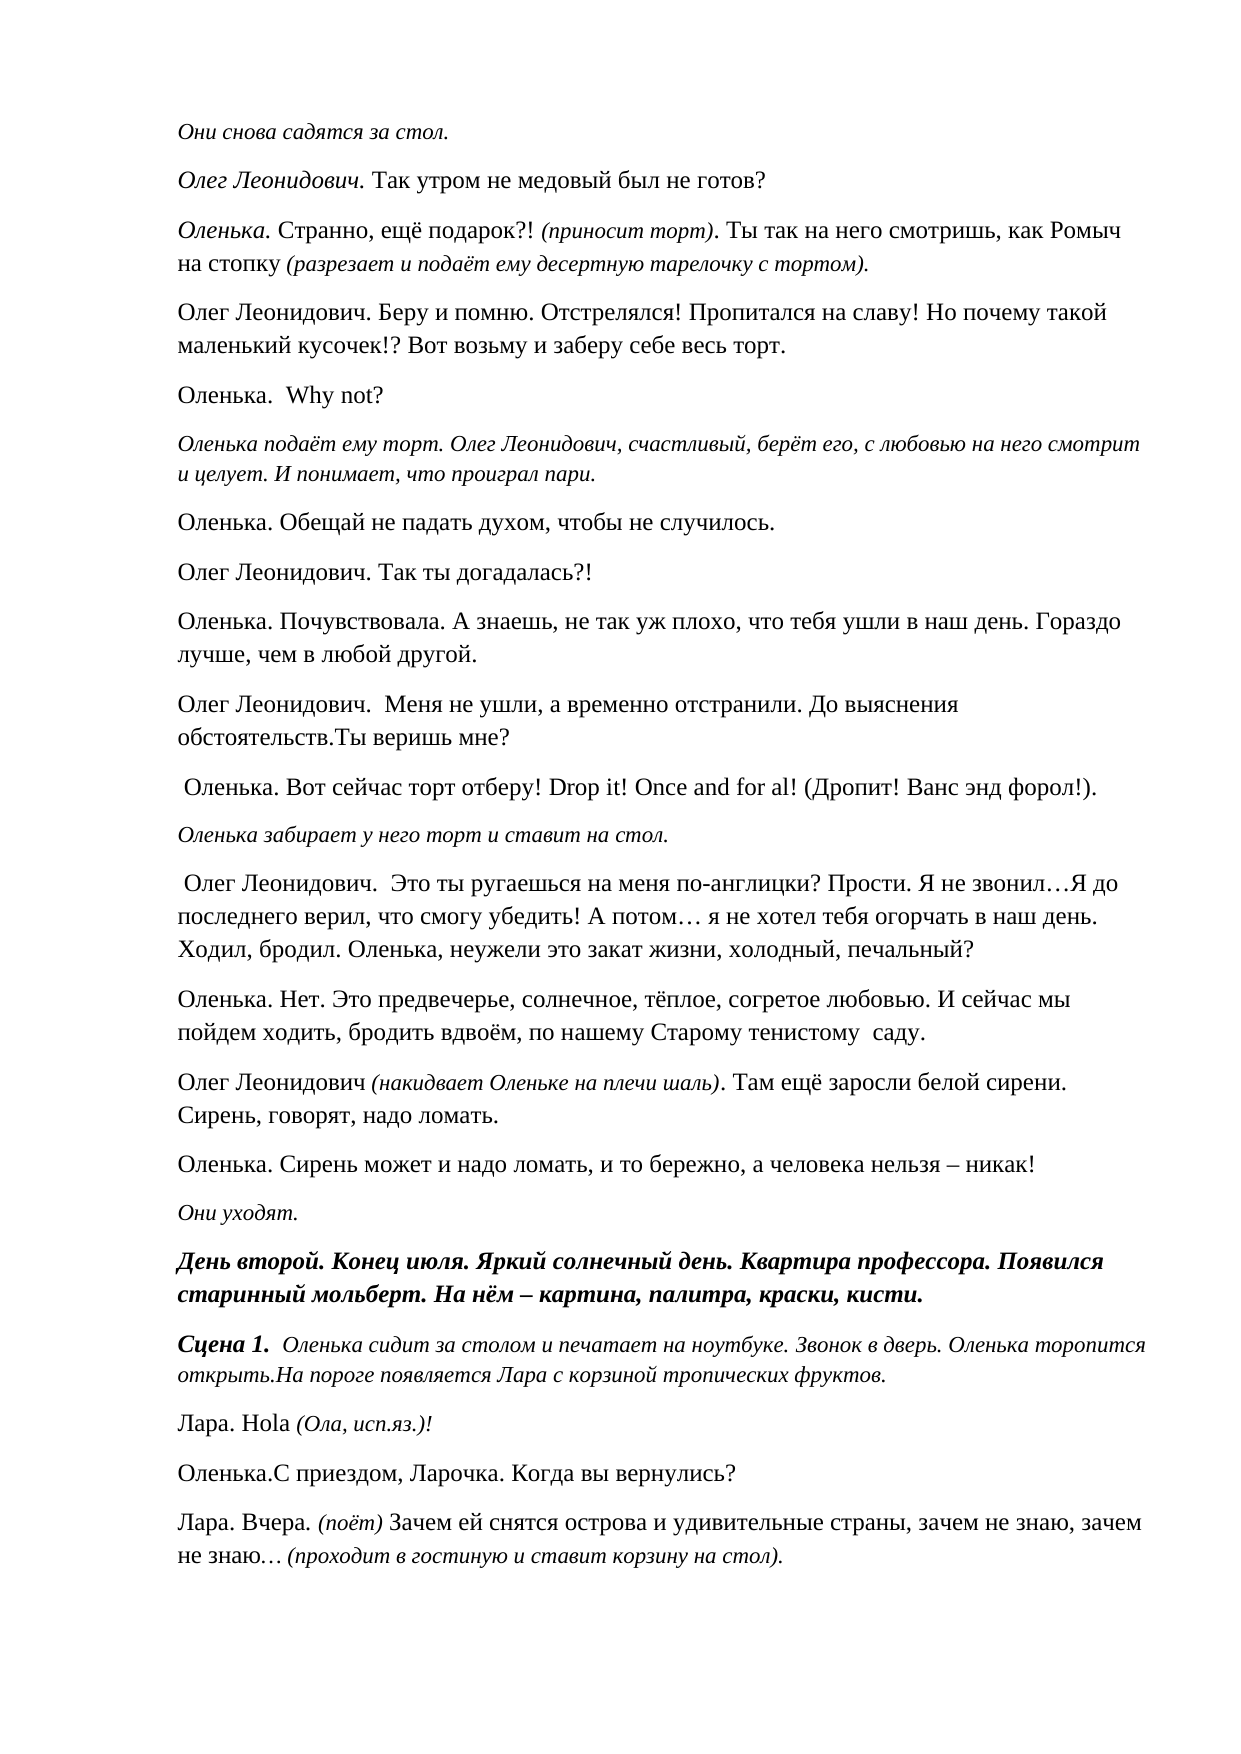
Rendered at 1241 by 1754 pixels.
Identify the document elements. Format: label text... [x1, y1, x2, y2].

text Оленька.С приездом, Ларочка. Когда вы вернулись? [177, 1458, 1152, 1487]
text Оленька. Why not? [177, 380, 1152, 409]
text Оленька. Вот сейчас торт отберу! Drop it! Once and for al! (Дропит! Ванс энд форол!). [177, 772, 1152, 800]
text Оленька подаёт ему торт. Олег Леонидович, счастливый, берёт его, с любовью на него смотрит и целует. И понимает, что проиграл пари. [177, 430, 1152, 486]
text Оленька. Обещай не падать духом, чтобы не случилось. [177, 507, 1152, 536]
text Они уходят. [177, 1199, 1152, 1225]
text День второй. Конец июля. Яркий солнечный день. Квартира профессора. Появился старинный мольберт. На нём – картина, палитра, краски, кисти. [177, 1246, 1152, 1308]
text Сцена 1. Оленька сидит за столом и печатает на ноутбуке. Звонок в дверь. Оленька торопится открыть.На пороге появляется Лара с корзиной тропических фруктов. [177, 1329, 1152, 1388]
text Олег Леонидович. Так утром не медовый был не готов? [177, 165, 1152, 194]
text Оленька. Сирень может и надо ломать, и то бережно, а человека нельзя – никак! [177, 1149, 1152, 1178]
text Олег Леонидович (накидвает Оленьке на плечи шаль). Там ещё заросли белой сирени. Сирень, говорят, надо ломать. [177, 1067, 1152, 1128]
text Оленька забирает у него торт и ставит на стол. [177, 821, 1152, 848]
text Олег Леонидович. Меня не ушли, а временно отстранили. До выяснения обстоятельств.Ты веришь мне? [177, 689, 1152, 751]
text Олег Леонидович. Беру и помню. Отстрелялся! Пропитался на славу! Но почему такой маленький кусочек!? Вот возьму и заберу себе весь торт. [177, 297, 1152, 359]
text Лара. Hola (Ола, исп.яз.)! [177, 1408, 1152, 1437]
text Оленька. Нет. Это предвечерье, солнечное, тёплое, согретое любовью. И сейчас мы пойдем ходить, бродить вдвоём, по нашему Старому тенистому саду. [177, 984, 1152, 1046]
text Олег Леонидович. Это ты ругаешься на меня по-англицки? Прости. Я не звонил…Я до последнего верил, что смогу убедить! А потом… я не хотел тебя огорчать в наш день. Ходил, бродил. Оленька, неужели это закат жизни, холодный, печальный? [177, 868, 1152, 963]
text Они снова садятся за стол. [177, 118, 1152, 144]
text Лара. Вчера. (поёт) Зачем ей снятся острова и удивительные страны, зачем не знаю, зачем не знаю… (проходит в гостиную и ставит корзину на стол). [177, 1507, 1152, 1569]
text Олег Леонидович. Так ты догадалась?! [177, 557, 1152, 585]
text Оленька. Странно, ещё подарок?! (приносит торт). Ты так на него смотришь, как Ромыч на стопку (разрезает и подаёт ему десертную тарелочку с тортом). [177, 215, 1152, 276]
text Оленька. Почувствовала. А знаешь, не так уж плохо, что тебя ушли в наш день. Гораздо лучше, чем в любой другой. [177, 606, 1152, 668]
